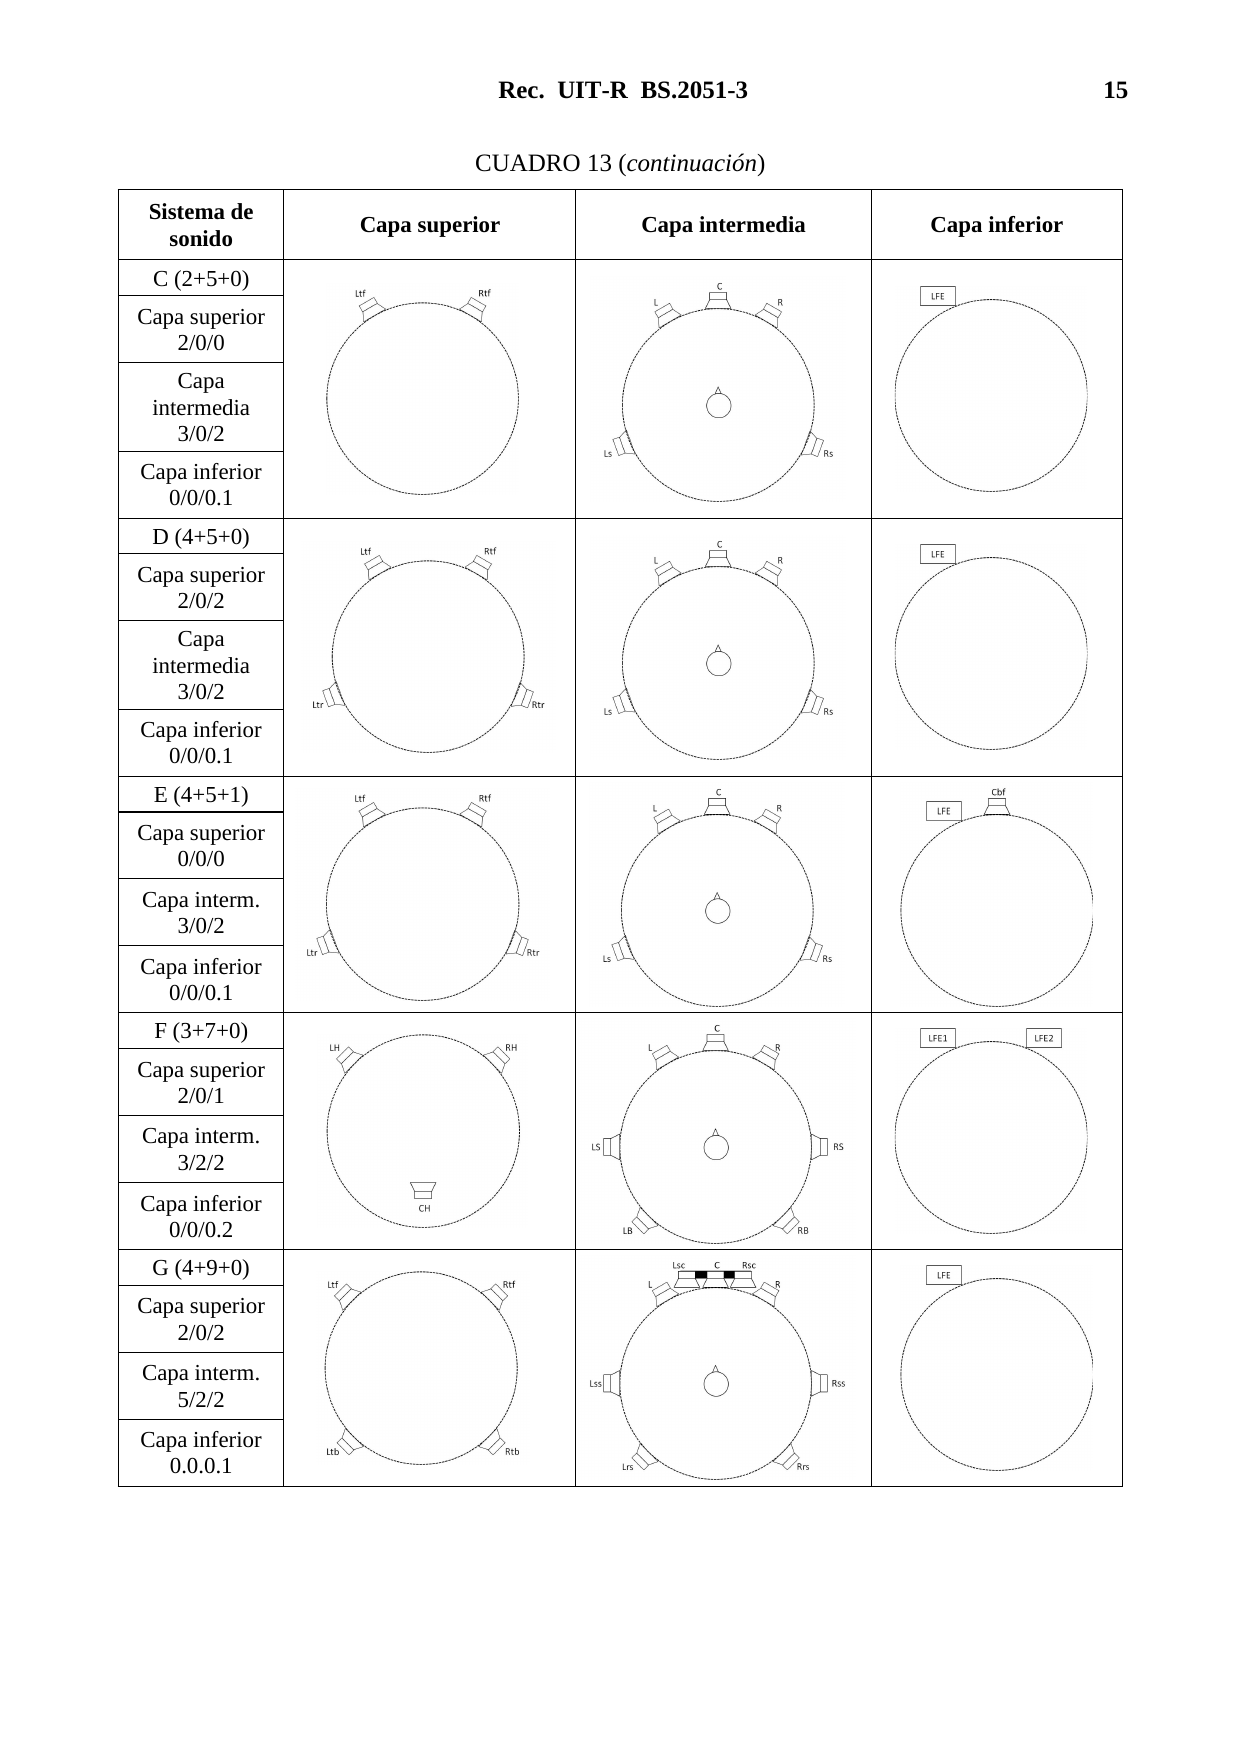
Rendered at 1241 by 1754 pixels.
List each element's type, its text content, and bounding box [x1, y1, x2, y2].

picture [590, 535, 846, 760]
table_cell Capa inferior 0.0.0.1 [119, 1420, 283, 1486]
table_header Capa superior [284, 190, 575, 259]
picture [315, 1271, 530, 1465]
table_cell Capa superior 2/0/1 [119, 1049, 283, 1115]
picture [590, 276, 846, 502]
table_cell Capa superior 2/0/0 [119, 296, 283, 362]
table_cell E (4+5+1) [119, 777, 283, 811]
table_cell [284, 1250, 575, 1486]
table_cell [872, 777, 1122, 1012]
table_cell [872, 519, 1122, 776]
picture [578, 1018, 856, 1244]
picture [294, 788, 551, 1001]
table_cell D (4+5+0) [119, 519, 283, 553]
picture [894, 286, 1088, 492]
table_cell [872, 1250, 1122, 1486]
table_cell [284, 777, 575, 1012]
table_cell Capa inferior 0/0/0.1 [119, 452, 283, 517]
table_header Sistema de sonido [119, 190, 283, 259]
table_cell [872, 1013, 1122, 1249]
table_cell [576, 260, 871, 517]
text CUADRO 13 (continuación) [118, 148, 1122, 176]
table_cell Capa intermedia 3/0/2 [119, 621, 283, 709]
table_cell [576, 519, 871, 776]
picture [900, 1265, 1093, 1471]
table_cell Capa inferior 0/0/0.2 [119, 1183, 283, 1249]
picture [589, 782, 845, 1007]
picture [317, 1034, 529, 1228]
table_cell Capa superior 2/0/2 [119, 1286, 283, 1352]
table_cell Capa interm. 5/2/2 [119, 1353, 283, 1419]
picture [894, 1028, 1088, 1234]
table_cell G (4+9+0) [119, 1250, 283, 1285]
table_cell [576, 777, 871, 1012]
table_cell Capa superior 0/0/0 [119, 813, 283, 878]
picture [300, 541, 556, 753]
table_cell [284, 1013, 575, 1249]
table_cell [284, 519, 575, 776]
table_cell Capa interm. 3/0/2 [119, 879, 283, 945]
table_cell Capa inferior 0/0/0.1 [119, 946, 283, 1012]
table_cell F (3+7+0) [119, 1013, 283, 1048]
table_header Capa inferior [872, 190, 1122, 259]
table_cell [872, 260, 1122, 517]
table_cell [576, 1250, 871, 1486]
table_header Capa intermedia [576, 190, 871, 259]
picture [326, 283, 519, 495]
table_cell C (2+5+0) [119, 260, 283, 295]
table_cell Capa superior 2/0/2 [119, 554, 283, 620]
table_cell Capa interm. 3/2/2 [119, 1116, 283, 1182]
table_cell Capa inferior 0/0/0.1 [119, 710, 283, 776]
picture [894, 544, 1088, 750]
table_cell [576, 1013, 871, 1249]
picture [900, 782, 1093, 1007]
picture [578, 1255, 856, 1480]
table_cell [284, 260, 575, 517]
table_cell Capa intermedia 3/0/2 [119, 363, 283, 451]
